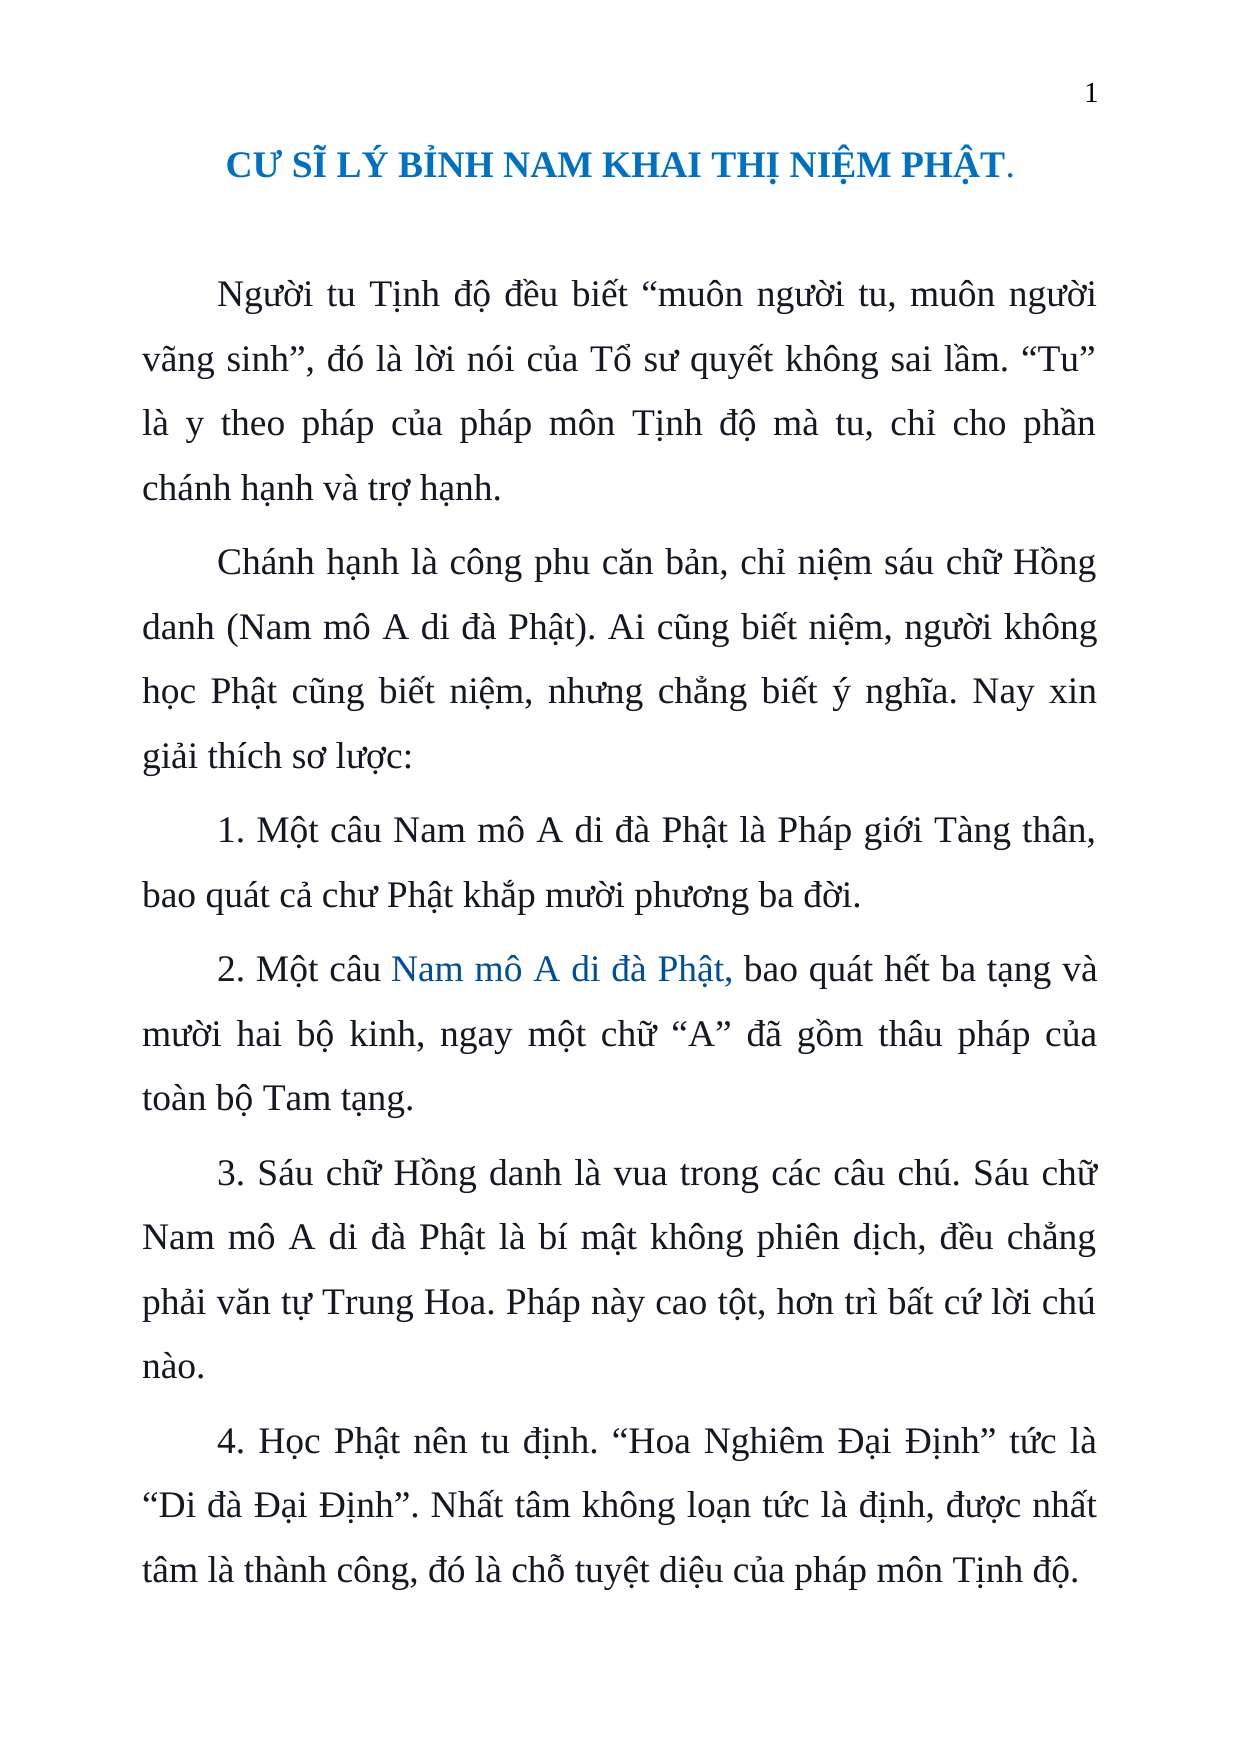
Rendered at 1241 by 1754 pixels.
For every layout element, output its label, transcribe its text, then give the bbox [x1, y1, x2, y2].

text CƯ SĨ LÝ BỈNH NAM KHAI THỊ NIỆM PHẬT. [142, 142, 1098, 185]
text Người tu Tịnh độ đều biết “muôn người tu, muôn người vãng sinh”, đó là lời nói của Tổ sư quyết không sai lầm. “Tu” là y theo pháp của pháp môn Tịnh độ mà tu, chỉ cho phần chánh hạnh và trợ hạnh. [142, 271, 1098, 509]
text 1. Một câu Nam mô A di đà Phật là Pháp giới Tàng thân, bao quát cả chư Phật khắp mười phương ba đời. [142, 808, 1098, 916]
text 3. Sáu chữ Hồng danh là vua trong các câu chú. Sáu chữ Nam mô A di đà Phật là bí mật không phiên dịch, đều chẳng phải văn tự Trung Hoa. Pháp này cao tột, hơn trì bất cứ lời chú nào. [142, 1150, 1098, 1387]
text Chánh hạnh là công phu căn bản, chỉ niệm sáu chữ Hồng danh (Nam mô A di đà Phật). Ai cũng biết niệm, người không học Phật cũng biết niệm, nhưng chẳng biết ý nghĩa. Nay xin giải thích sơ lược: [142, 539, 1098, 777]
text 2. Một câu Nam mô A di đà Phật, bao quát hết ba tạng và mười hai bộ kinh, ngay một chữ “A” đã gồm thâu pháp của toàn bộ Tam tạng. [142, 946, 1098, 1119]
text 4. Học Phật nên tu định. “Hoa Nghiêm Đại Định” tức là “Di đà Đại Định”. Nhất tâm không loạn tức là định, được nhất tâm là thành công, đó là chỗ tuyệt diệu của pháp môn Tịnh độ. [142, 1418, 1098, 1591]
